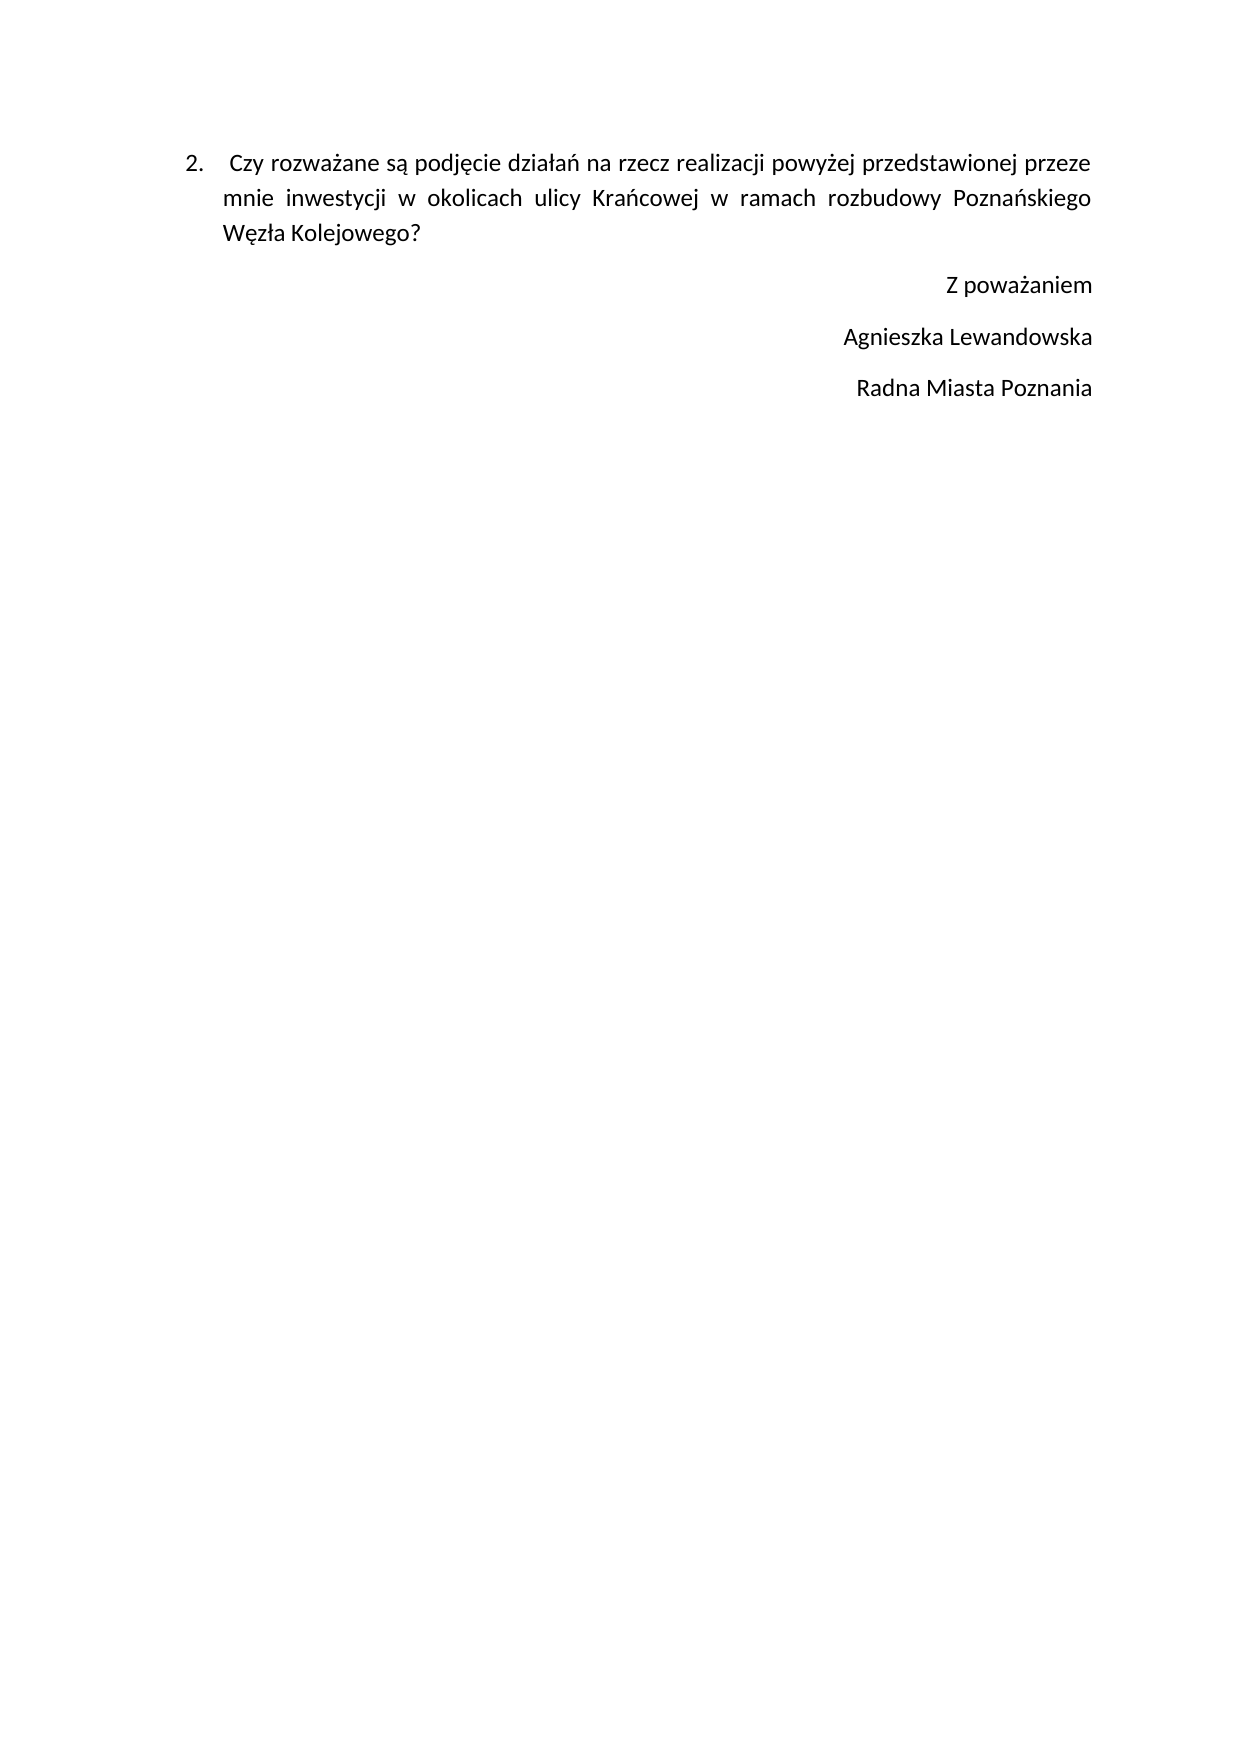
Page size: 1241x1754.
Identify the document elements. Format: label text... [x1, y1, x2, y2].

list Czy rozważane są podjęcie działań na rzecz realizacji powyżej przedstawionej przeze mnie inwestycji w okolicach ulicy Krańcowej w ramach rozbudowy Poznańskiego Węzła Kolejowego? [185, 148, 1093, 248]
text Radna Miasta Poznania [148, 373, 1093, 403]
text Z poważaniem [148, 269, 1093, 300]
text Agnieszka Lewandowska [148, 321, 1093, 351]
